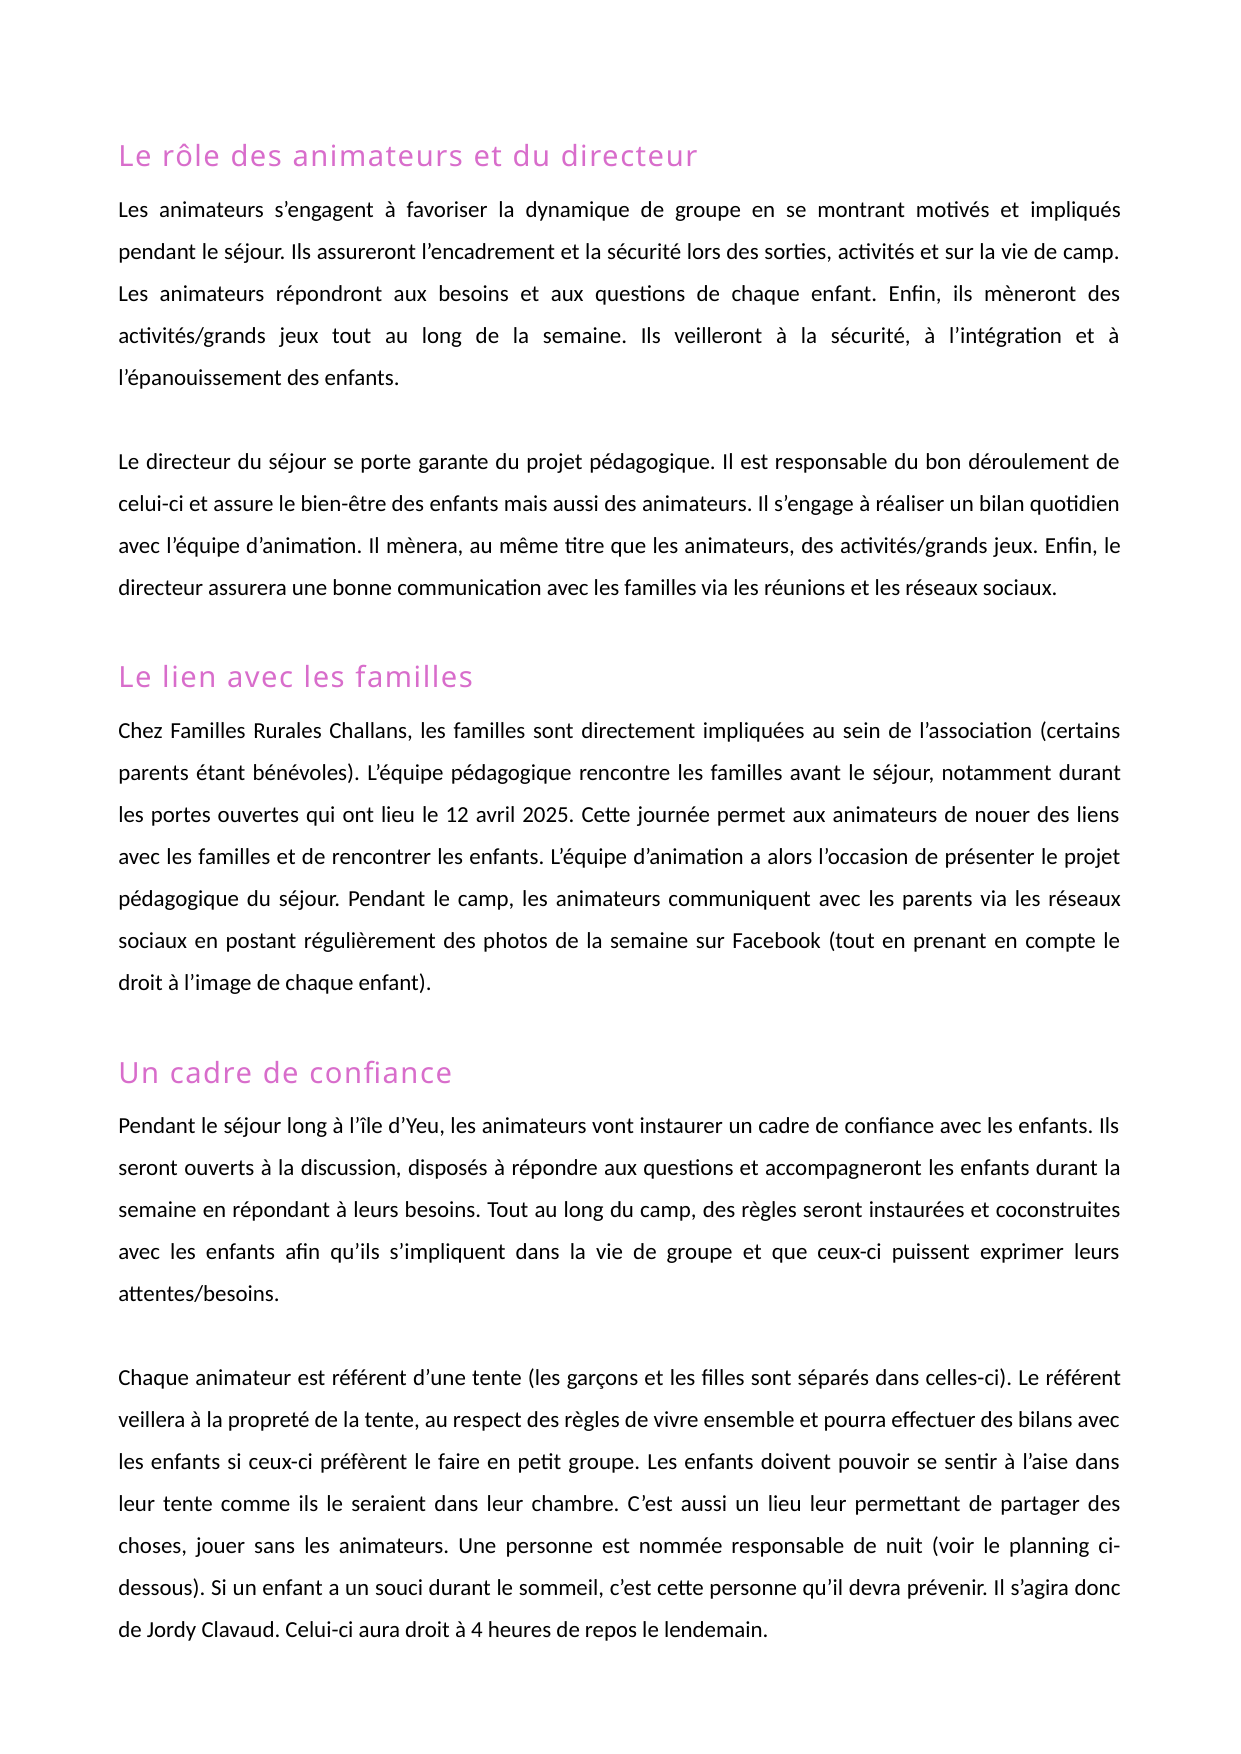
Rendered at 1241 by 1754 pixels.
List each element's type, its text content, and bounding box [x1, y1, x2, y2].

text Chaque animateur est référent d’une tente (les garçons et les filles sont séparés dans celles-ci). Le référent veillera à la propreté de la tente, au respect des règles de vivre ensemble et pourra effectuer des bilans avec les enfants si ceux-ci préfèrent le faire en petit groupe. Les enfants doivent pouvoir se sentir à l’aise dans leur tente comme ils le seraient dans leur chambre. C’est aussi un lieu leur permettant de partager des choses, jouer sans les animateurs. Une personne est nommée responsable de nuit (voir le planning ci-dessous). Si un enfant a un souci durant le sommeil, c’est cette personne qu’il devra prévenir. Il s’agira donc de Jordy Clavaud. Celui-ci aura droit à 4 heures de repos le lendemain. [118, 1363, 1122, 1643]
subtitle Le rôle des animateurs et du directeur [118, 136, 1122, 175]
text Les animateurs s’engagent à favoriser la dynamique de groupe en se montrant motivés et impliqués pendant le séjour. Ils assureront l’encadrement et la sécurité lors des sorties, activités et sur la vie de camp. Les animateurs répondront aux besoins et aux questions de chaque enfant. Enfin, ils mèneront des activités/grands jeux tout au long de la semaine. Ils veilleront à la sécurité, à l’intégration et à l’épanouissement des enfants. [118, 195, 1122, 391]
text Chez Familles Rurales Challans, les familles sont directement impliquées au sein de l’association (certains parents étant bénévoles). L’équipe pédagogique rencontre les familles avant le séjour, notamment durant les portes ouvertes qui ont lieu le 12 avril 2025. Cette journée permet aux animateurs de nouer des liens avec les familles et de rencontrer les enfants. L’équipe d’animation a alors l’occasion de présenter le projet pédagogique du séjour. Pendant le camp, les animateurs communiquent avec les parents via les réseaux sociaux en postant régulièrement des photos de la semaine sur Facebook (tout en prenant en compte le droit à l’image de chaque enfant). [118, 716, 1122, 996]
subtitle Le lien avec les familles [118, 657, 1122, 696]
text Pendant le séjour long à l’île d’Yeu, les animateurs vont instaurer un cadre de confiance avec les enfants. Ils seront ouverts à la discussion, disposés à répondre aux questions et accompagneront les enfants durant la semaine en répondant à leurs besoins. Tout au long du camp, des règles seront instaurées et coconstruites avec les enfants afin qu’ils s’impliquent dans la vie de groupe et que ceux-ci puissent exprimer leurs attentes/besoins. [118, 1112, 1122, 1307]
text Le directeur du séjour se porte garante du projet pédagogique. Il est responsable du bon déroulement de celui-ci et assure le bien-être des enfants mais aussi des animateurs. Il s’engage à réaliser un bilan quotidien avec l’équipe d’animation. Il mènera, au même titre que les animateurs, des activités/grands jeux. Enfin, le directeur assurera une bonne communication avec les familles via les réunions et les réseaux sociaux. [118, 447, 1122, 601]
subtitle Un cadre de confiance [118, 1052, 1122, 1092]
